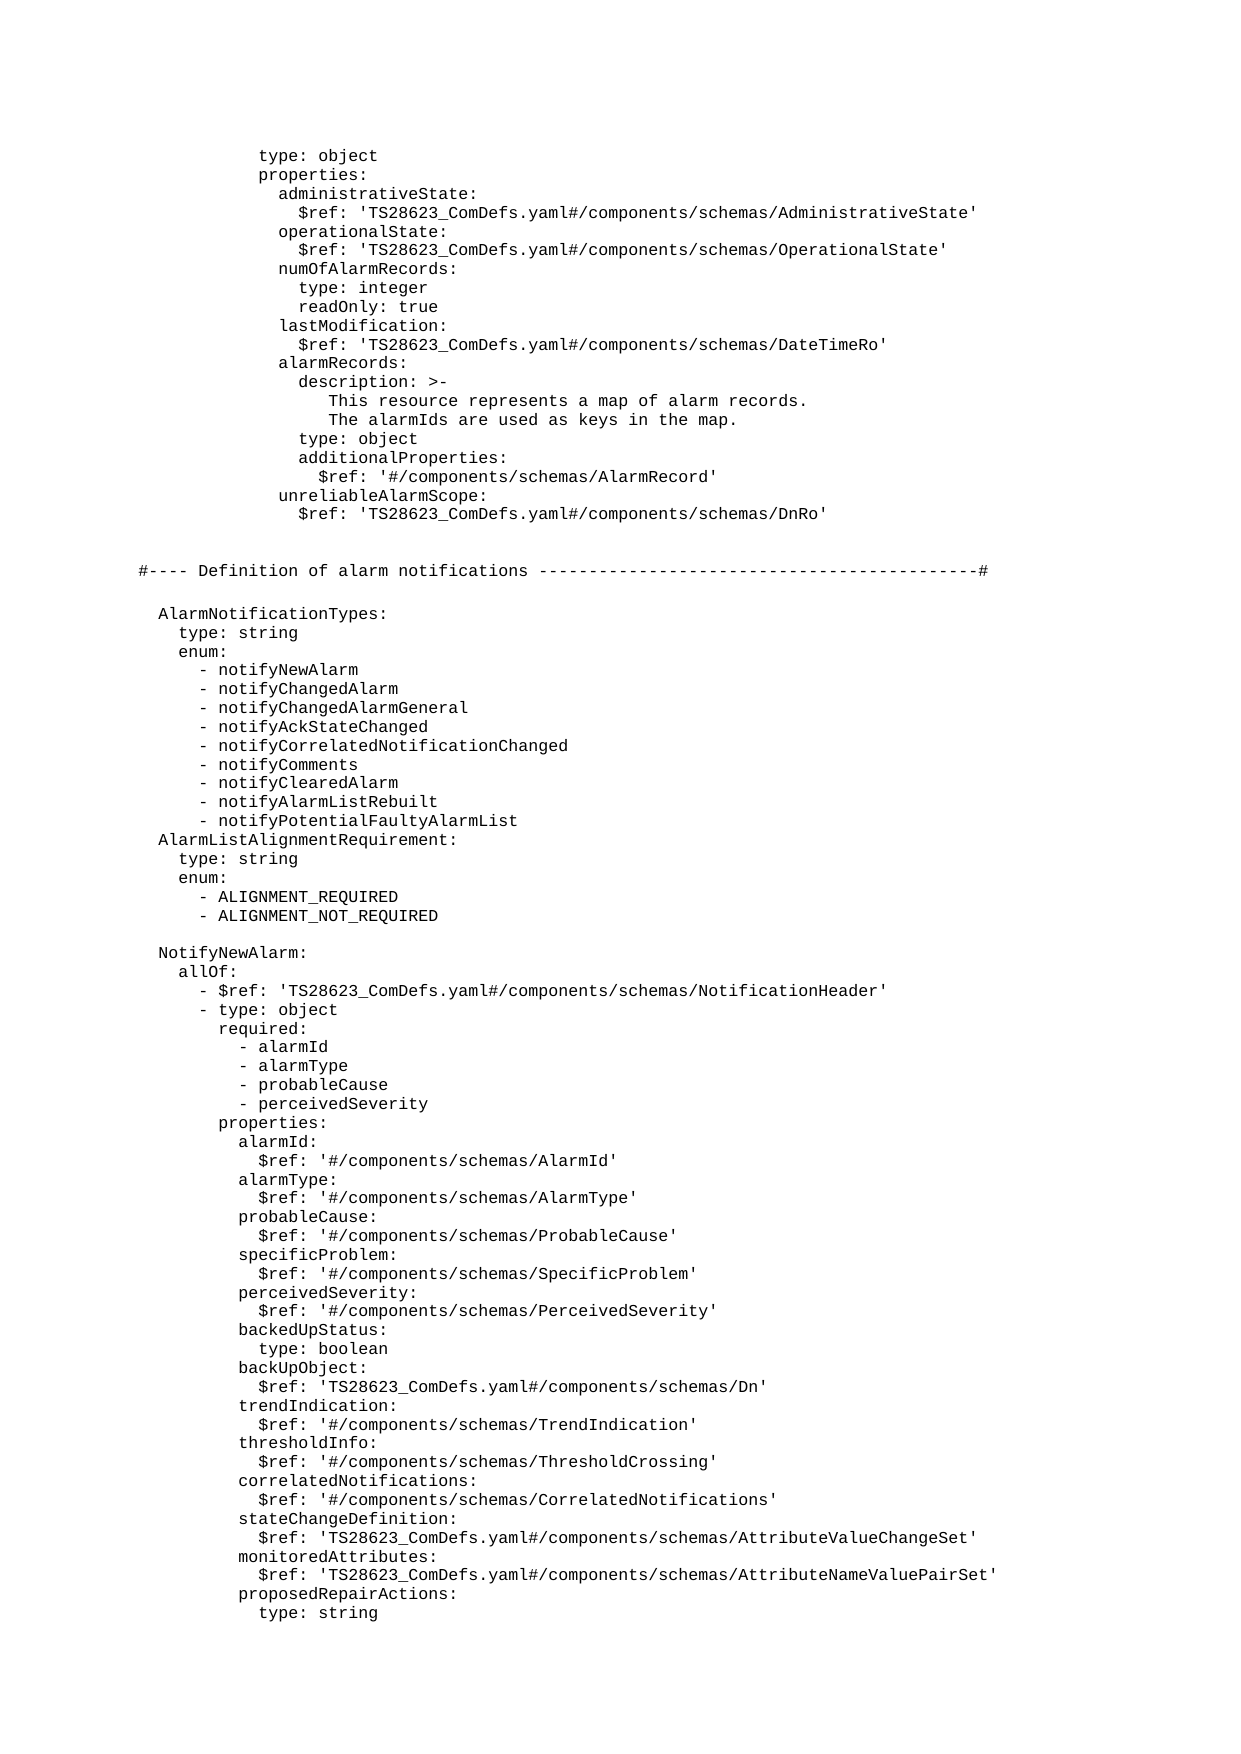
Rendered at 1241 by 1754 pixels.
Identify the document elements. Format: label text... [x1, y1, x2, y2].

text unreliableAlarmScope: [118, 487, 1122, 506]
text AlarmListAlignmentRequirement: [118, 832, 1122, 851]
text specificProblem: [118, 1246, 1122, 1265]
text operationalState: [118, 223, 1122, 242]
text backedUpStatus: [118, 1322, 1122, 1341]
text $ref: '#/components/schemas/ProbableCause' [118, 1228, 1122, 1246]
text readOnly: true [118, 298, 1122, 317]
text - probableCause [118, 1077, 1122, 1096]
text allOf: [118, 964, 1122, 982]
text type: boolean [118, 1341, 1122, 1359]
text probableCause: [118, 1209, 1122, 1228]
text - $ref: 'TS28623_ComDefs.yaml#/components/schemas/NotificationHeader' [118, 982, 1122, 1001]
text #---- Definition of alarm notifications --------------------------------------------# [118, 562, 1122, 581]
text correlatedNotifications: [118, 1473, 1122, 1492]
text description: >- [118, 374, 1122, 393]
text $ref: '#/components/schemas/AlarmId' [118, 1152, 1122, 1171]
text $ref: '#/components/schemas/ThresholdCrossing' [118, 1454, 1122, 1473]
text $ref: 'TS28623_ComDefs.yaml#/components/schemas/DnRo' [118, 506, 1122, 525]
text $ref: '#/components/schemas/AlarmRecord' [118, 468, 1122, 487]
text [118, 1567, 1122, 1586]
text proposedRepairActions: [118, 1586, 1122, 1605]
text type: integer [118, 280, 1122, 298]
text - notifyClearedAlarm [118, 775, 1122, 794]
text - notifyChangedAlarm [118, 681, 1122, 700]
text type: object [118, 148, 1122, 167]
text $ref: 'TS28623_ComDefs.yaml#/components/schemas/DateTimeRo' [118, 336, 1122, 355]
text trendIndication: [118, 1397, 1122, 1416]
text $ref: '#/components/schemas/PerceivedSeverity' [118, 1303, 1122, 1322]
text type: object [118, 431, 1122, 449]
text alarmRecords: [118, 355, 1122, 374]
text properties: [118, 167, 1122, 185]
text - alarmId [118, 1039, 1122, 1058]
text - notifyComments [118, 756, 1122, 775]
text enum: [118, 643, 1122, 662]
text - notifyPotentialFaultyAlarmList [118, 813, 1122, 832]
text alarmType: [118, 1171, 1122, 1190]
text $ref: '#/components/schemas/CorrelatedNotifications' [118, 1492, 1122, 1510]
text $ref: '#/components/schemas/SpecificProblem' [118, 1265, 1122, 1284]
text $ref: 'TS28623_ComDefs.yaml#/components/schemas/AdministrativeState' [118, 204, 1122, 223]
text properties: [118, 1114, 1122, 1133]
text AlarmNotificationTypes: [118, 605, 1122, 624]
text - ALIGNMENT_NOT_REQUIRED [118, 907, 1122, 926]
text monitoredAttributes: [118, 1548, 1122, 1567]
text - perceivedSeverity [118, 1096, 1122, 1114]
text - notifyChangedAlarmGeneral [118, 700, 1122, 718]
text type: string [118, 624, 1122, 643]
text The alarmIds are used as keys in the map. [118, 412, 1122, 431]
text type: string [118, 1605, 1122, 1623]
text thresholdInfo: [118, 1435, 1122, 1454]
text backUpObject: [118, 1359, 1122, 1378]
text $ref: 'TS28623_ComDefs.yaml#/components/schemas/OperationalState' [118, 242, 1122, 261]
text stateChangeDefinition: [118, 1510, 1122, 1529]
text - notifyAckStateChanged [118, 718, 1122, 737]
text NotifyNewAlarm: [118, 945, 1122, 964]
text - notifyCorrelatedNotificationChanged [118, 737, 1122, 756]
text - alarmType [118, 1058, 1122, 1077]
text numOfAlarmRecords: [118, 261, 1122, 280]
text administrativeState: [118, 185, 1122, 204]
text lastModification: [118, 317, 1122, 336]
text - notifyAlarmListRebuilt [118, 794, 1122, 813]
text additionalProperties: [118, 449, 1122, 468]
text - notifyNewAlarm [118, 662, 1122, 681]
text $ref: '#/components/schemas/AlarmType' [118, 1190, 1122, 1209]
text - type: object [118, 1001, 1122, 1020]
text This resource represents a map of alarm records. [118, 393, 1122, 412]
text perceivedSeverity: [118, 1284, 1122, 1303]
text $ref: 'TS28623_ComDefs.yaml#/components/schemas/Dn' [118, 1378, 1122, 1397]
text type: string [118, 851, 1122, 869]
text - ALIGNMENT_REQUIRED [118, 888, 1122, 907]
text alarmId: [118, 1133, 1122, 1152]
text $ref: '#/components/schemas/TrendIndication' [118, 1416, 1122, 1435]
text enum: [118, 869, 1122, 888]
text required: [118, 1020, 1122, 1039]
text $ref: 'TS28623_ComDefs.yaml#/components/schemas/AttributeValueChangeSet' [118, 1529, 1122, 1548]
